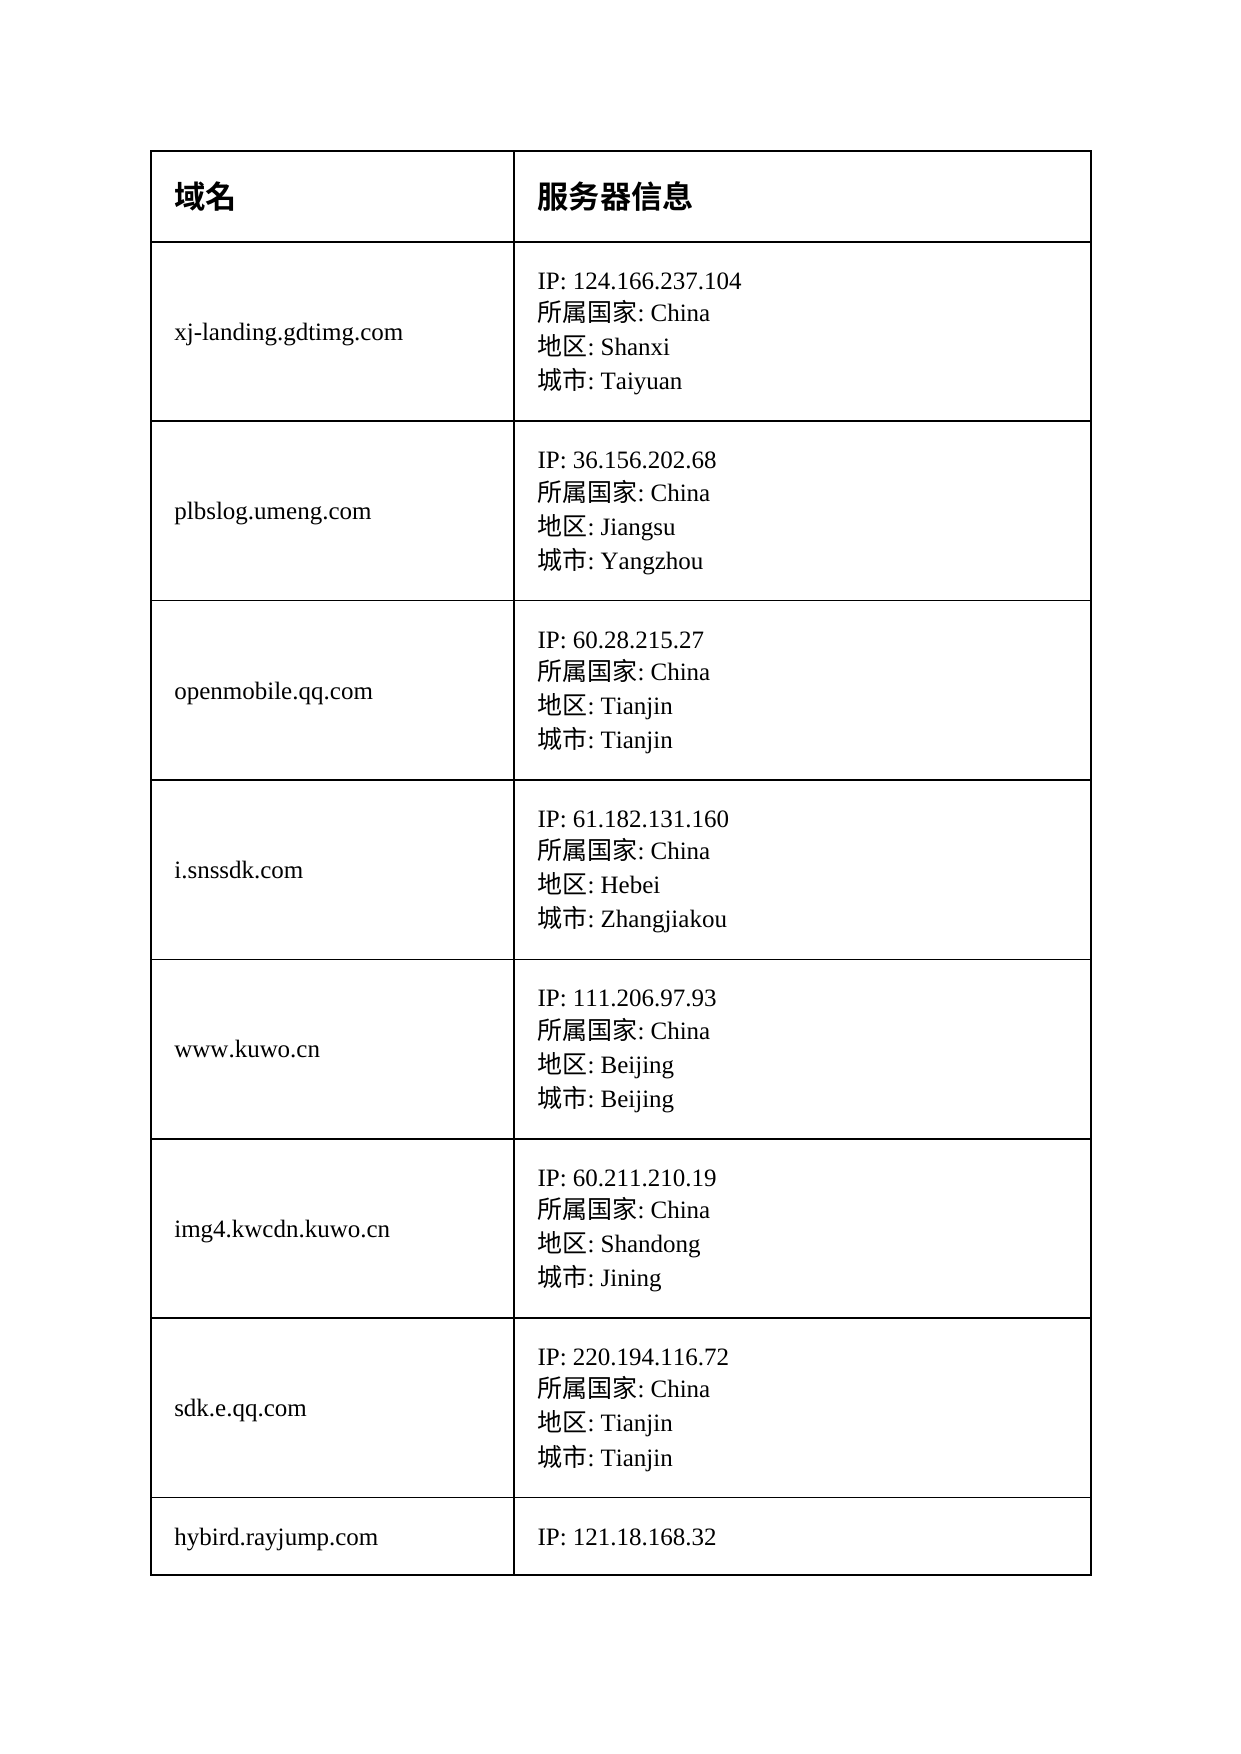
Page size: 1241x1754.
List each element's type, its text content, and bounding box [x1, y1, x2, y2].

table_cell IP: 60.28.215.27 所属国家: China 地区: Tianjin 城市: Tianjin [515, 601, 1090, 779]
table_cell www.kuwo.cn [152, 960, 513, 1138]
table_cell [515, 1498, 1090, 1574]
table_cell IP: 111.206.97.93 所属国家: China 地区: Beijing 城市: Beijing [515, 960, 1090, 1138]
table_cell IP: 61.182.131.160 所属国家: China 地区: Hebei 城市: Zhangjiakou [515, 781, 1090, 958]
table_cell img4.kwcdn.kuwo.cn [152, 1140, 513, 1317]
table_cell IP: 36.156.202.68 所属国家: China 地区: Jiangsu 城市: Yangzhou [515, 422, 1090, 600]
table_cell plbslog.umeng.com [152, 422, 513, 600]
table_cell i.snssdk.com [152, 781, 513, 958]
table_header 服务器信息 [515, 152, 1090, 241]
table_cell hybird.rayjump.com [152, 1498, 513, 1574]
table_cell IP: 220.194.116.72 所属国家: China 地区: Tianjin 城市: Tianjin [515, 1319, 1090, 1497]
table_cell IP: 60.211.210.19 所属国家: China 地区: Shandong 城市: Jining [515, 1140, 1090, 1317]
table_header 域名 [152, 152, 513, 241]
table_cell xj-landing.gdtimg.com [152, 243, 513, 420]
table_cell sdk.e.qq.com [152, 1319, 513, 1497]
table_cell openmobile.qq.com [152, 601, 513, 779]
table_cell IP: 124.166.237.104 所属国家: China 地区: Shanxi 城市: Taiyuan [515, 243, 1090, 420]
